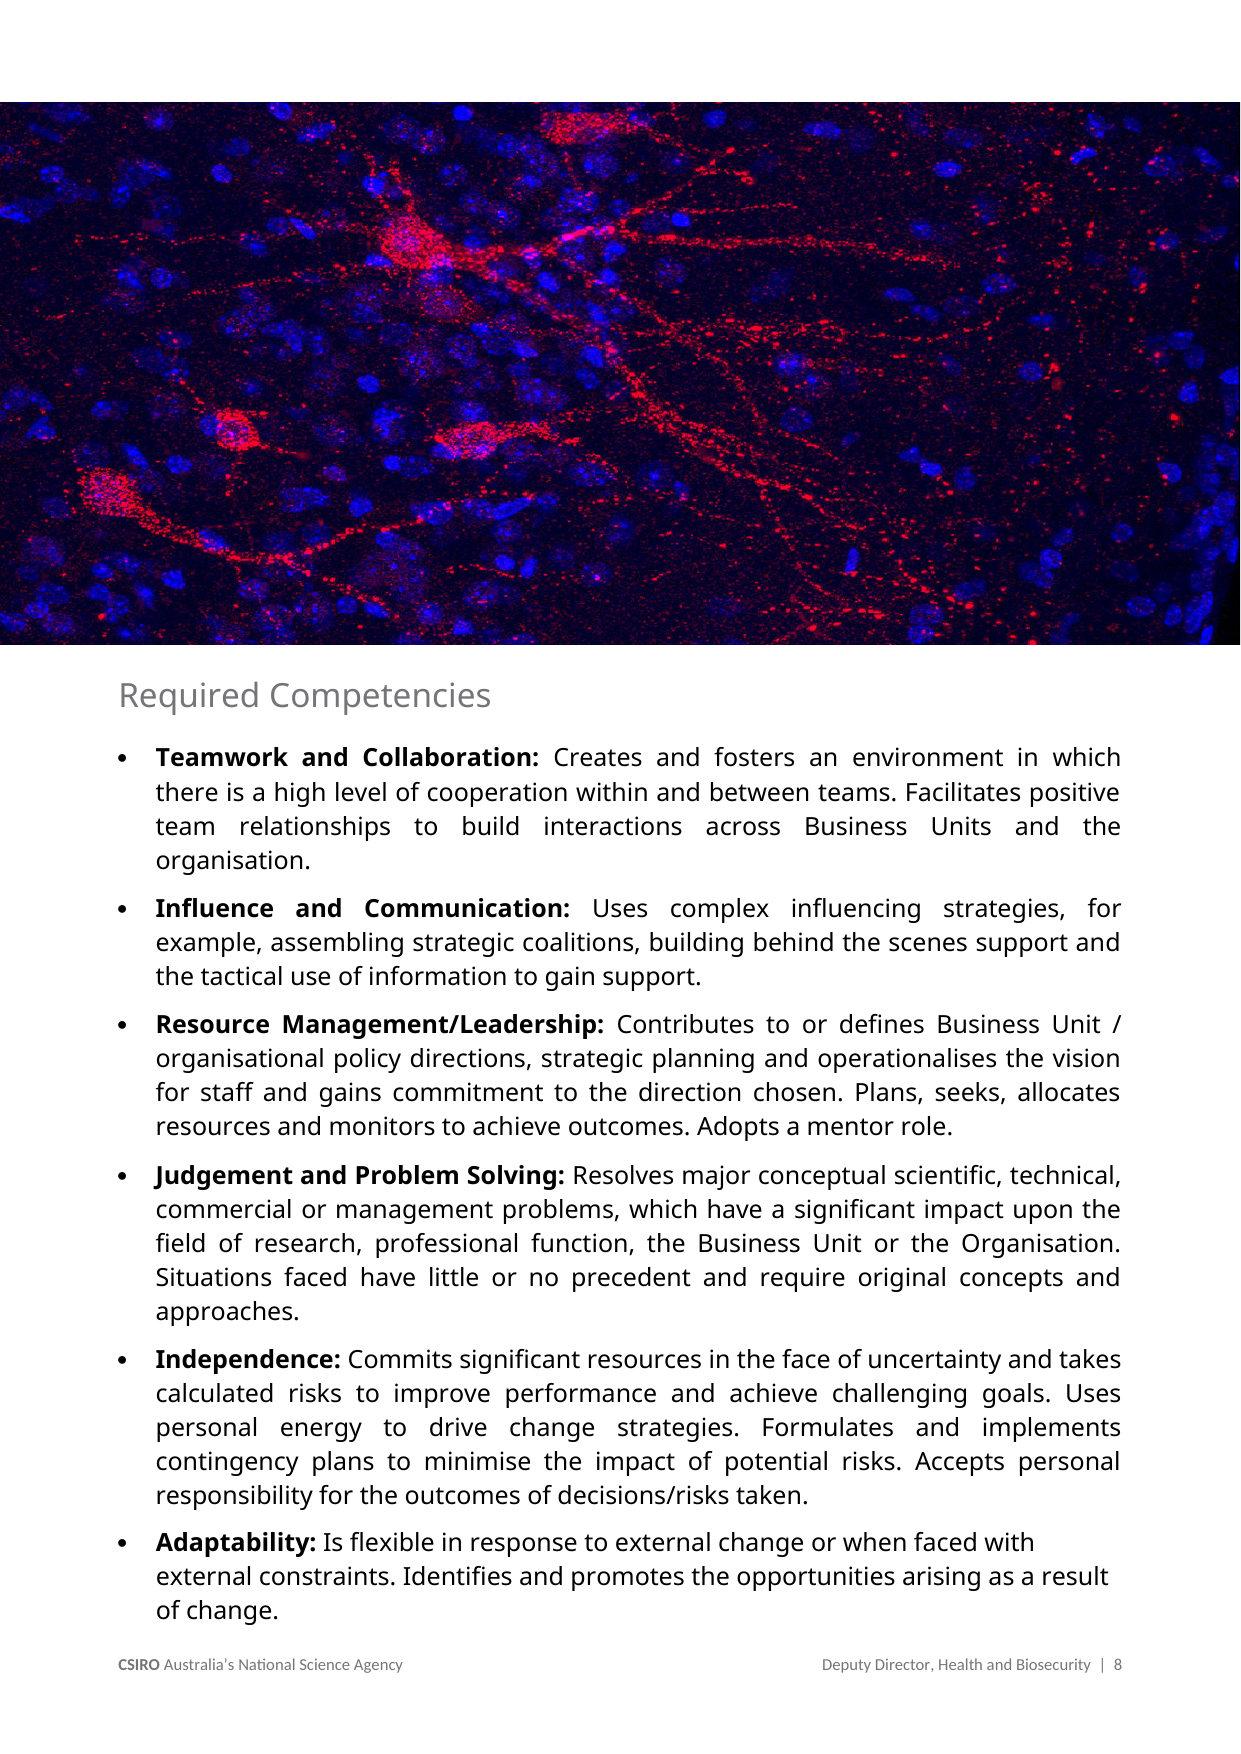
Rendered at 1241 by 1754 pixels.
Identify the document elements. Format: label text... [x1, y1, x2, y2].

list Influence and Communication: Uses complex influencing strategies, for example, assembling strategic coalitions, building behind the scenes support and the tactical use of information to gain support. [118, 891, 1122, 993]
list Resource Management/Leadership: Contributes to or defines Business Unit / organisational policy directions, strategic planning and operationalises the vision for staff and gains commitment to the direction chosen. Plans, seeks, allocates resources and monitors to achieve outcomes. Adopts a mentor role. [118, 1007, 1122, 1143]
list Adaptability: Is flexible in response to external change or when faced with external constraints. Identifies and promotes the opportunities arising as a result of change. [118, 1524, 1122, 1627]
list Independence: Commits significant resources in the face of uncertainty and takes calculated risks to improve performance and achieve challenging goals. Uses personal energy to drive change strategies. Formulates and implements contingency plans to minimise the impact of potential risks. Accepts personal responsibility for the outcomes of decisions/risks taken. [118, 1342, 1122, 1512]
text Required Competencies [118, 672, 1122, 717]
list Judgement and Problem Solving: Resolves major conceptual scientific, technical, commercial or management problems, which have a significant impact upon the field of research, professional function, the Business Unit or the Organisation. Situations faced have little or no precedent and require original concepts and approaches. [118, 1157, 1122, 1328]
picture [0, 102, 1241, 645]
list Teamwork and Collaboration: Creates and fosters an environment in which there is a high level of cooperation within and between teams. Facilitates positive team relationships to build interactions across Business Units and the organisation. [118, 740, 1122, 876]
